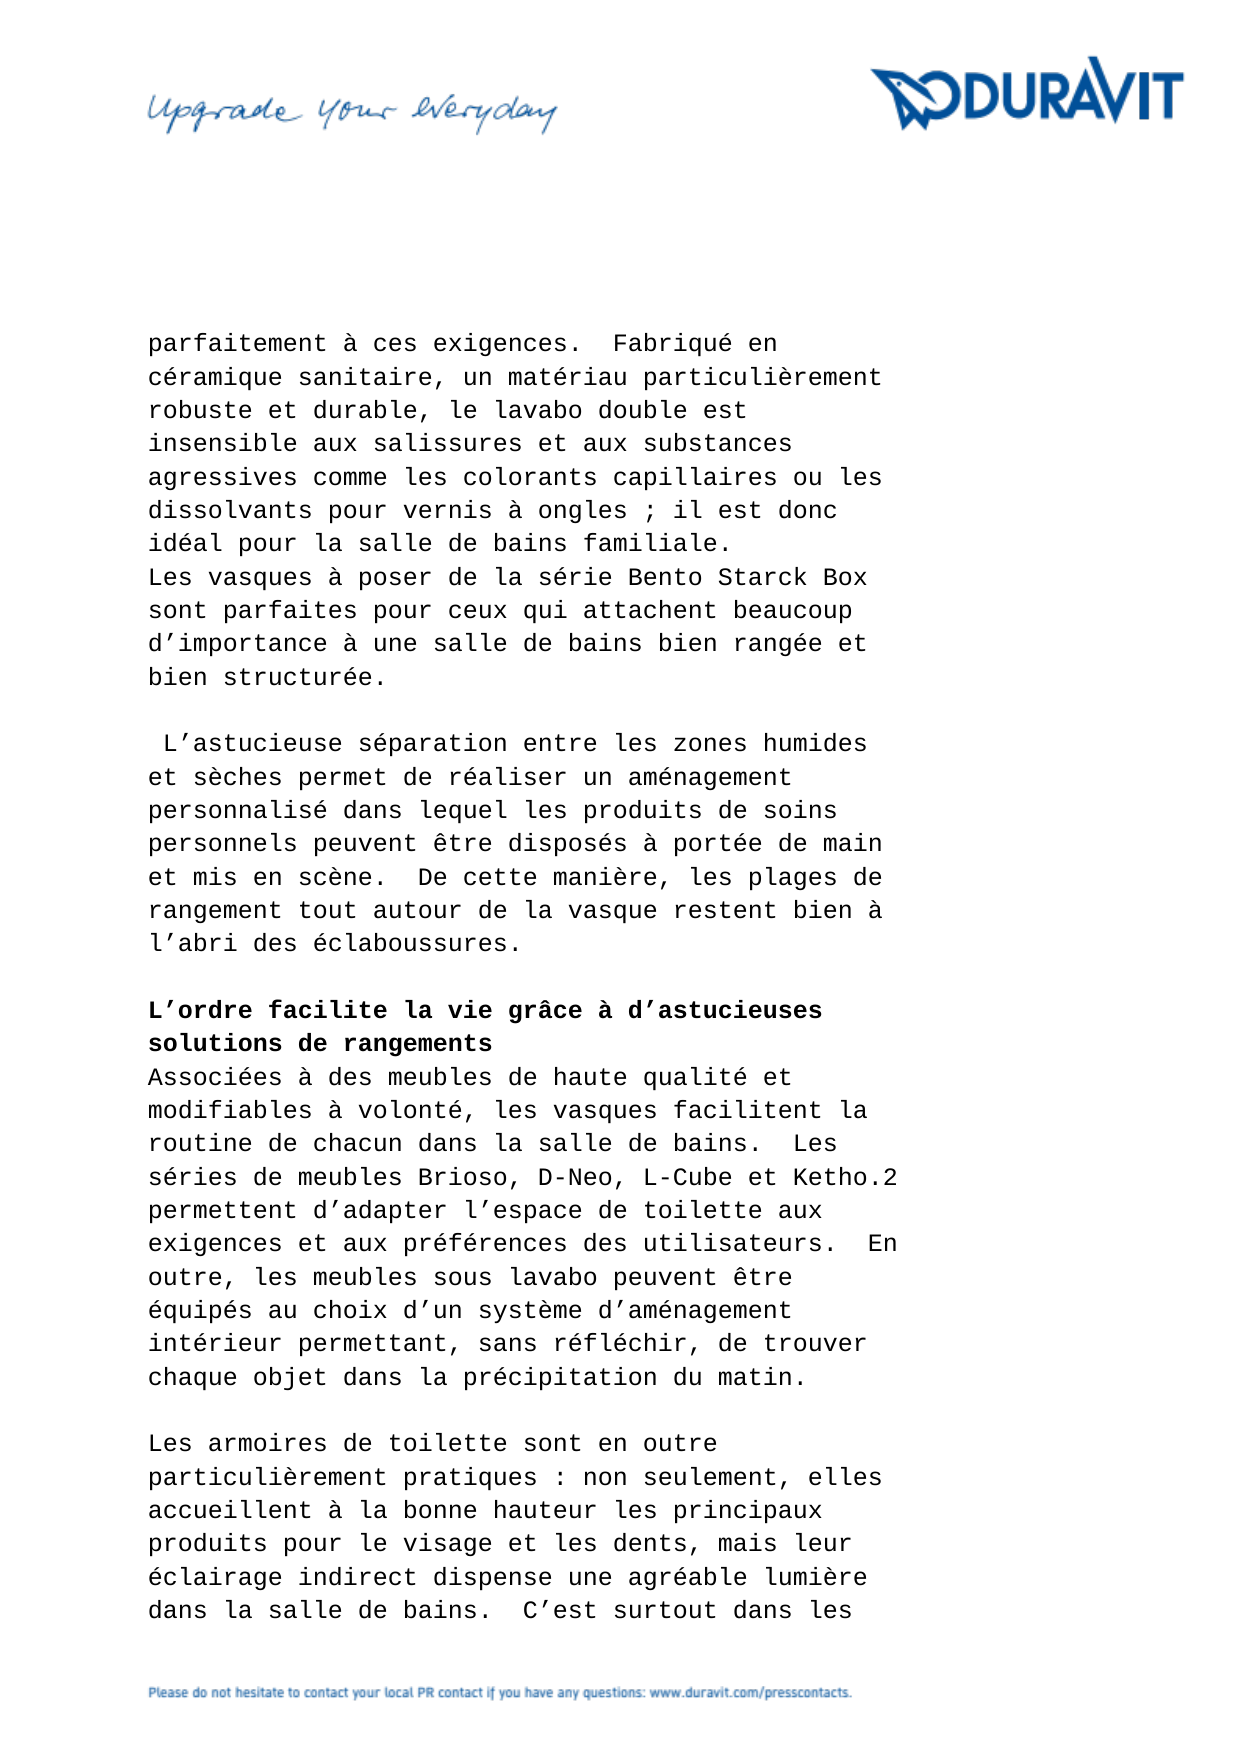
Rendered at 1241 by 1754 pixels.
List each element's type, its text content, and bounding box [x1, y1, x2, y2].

text L’ordre facilite la vie grâce à d’astucieuses solutions de rangements [148, 992, 901, 1058]
text Associées à des meubles de haute qualité et modifiables à volonté, les vasques facilitent la routine de chacun dans la salle de bains. Les séries de meubles Brioso, D-Neo, L-Cube et Ketho.2 permettent d’adapter l’espace de toilette aux exigences et aux préférences des utilisateurs. En outre, les meubles sous lavabo peuvent être équipés au choix d’un système d’aménagement intérieur permettant, sans réfléchir, de trouver chaque objet dans la précipitation du matin. [148, 1058, 901, 1425]
text Les vasques à poser de la série Bento Starck Box sont parfaites pour ceux qui attachent beaucoup d’importance à une salle de bains bien rangée et bien structurée. L’astucieuse séparation entre les zones humides et sèches permet de réaliser un aménagement personnalisé dans lequel les produits de soins personnels peuvent être disposés à portée de main et mis en scène. De cette manière, les plages de rangement tout autour de la vasque restent bien à l’abri des éclaboussures. [148, 558, 901, 958]
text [148, 325, 901, 558]
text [148, 1425, 901, 1625]
